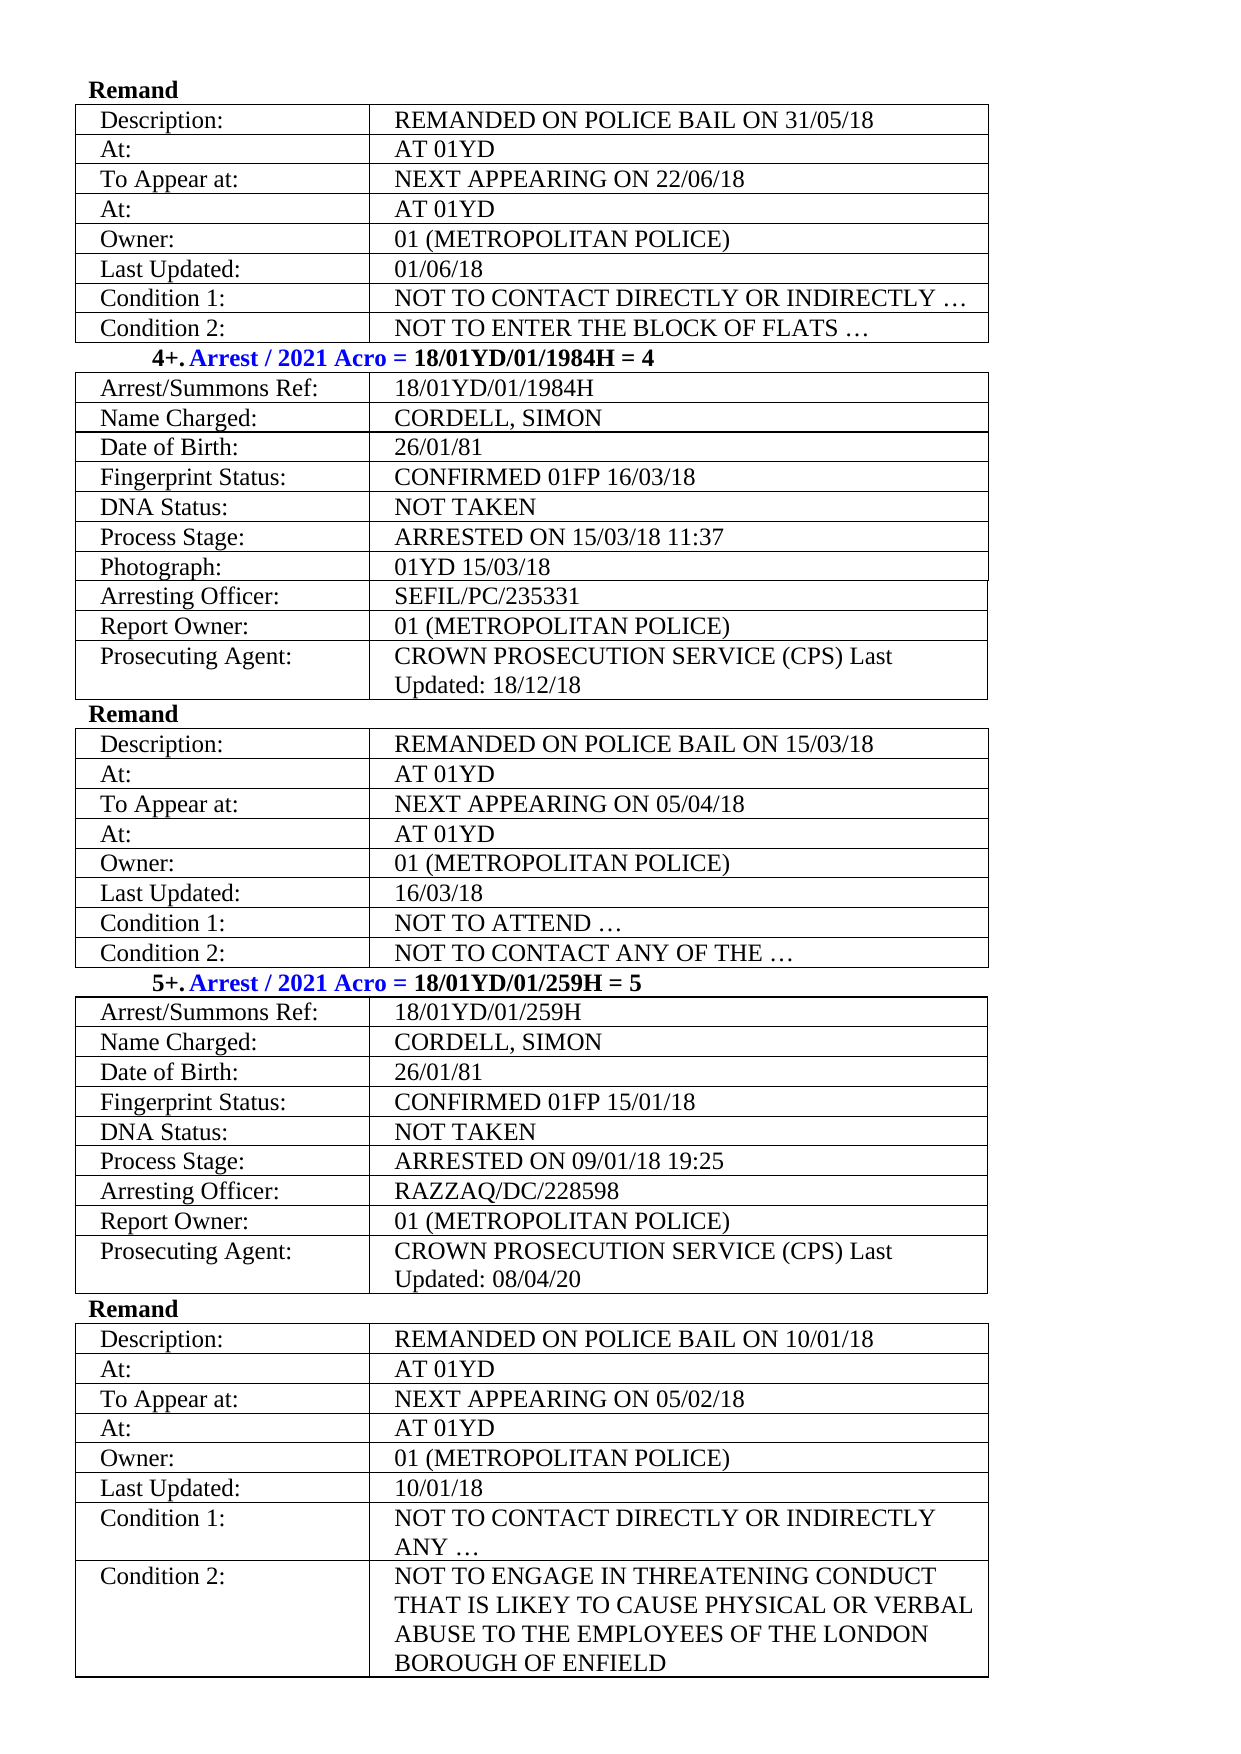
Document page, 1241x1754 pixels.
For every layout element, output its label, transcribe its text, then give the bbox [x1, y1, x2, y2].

table_header Arrest/Summons Ref: [76, 998, 369, 1026]
table_cell CROWN PROSECUTION SERVICE (CPS) Last Updated: 08/04/20 [370, 1236, 987, 1293]
table_cell Condition 1: [76, 908, 369, 937]
text Remand [88, 699, 1165, 728]
table_cell At: [76, 135, 369, 163]
table_cell Condition 1: [76, 284, 369, 312]
subtitle Arrest / 2021 Acro = 18/01YD/01/259H = 5 [152, 968, 1165, 996]
table_cell CORDELL, SIMON [370, 1027, 987, 1056]
table_cell CORDELL, SIMON [370, 403, 988, 431]
table_cell Report Owner: [76, 1206, 369, 1235]
table_cell RAZZAQ/DC/228598 [370, 1176, 987, 1205]
subtitle Arrest / 2021 Acro = 18/01YD/01/1984H = 4 [152, 343, 1165, 372]
table_cell 01YD 15/03/18 [370, 552, 988, 580]
table_cell At: [76, 819, 369, 847]
table_cell Prosecuting Agent: [76, 641, 369, 698]
table_header Description: [76, 729, 369, 758]
table_cell Process Stage: [76, 522, 369, 551]
table_cell AT 01YD [370, 1414, 988, 1442]
table_cell Photograph: [76, 552, 369, 580]
table_cell Name Charged: [76, 1027, 369, 1056]
table_cell Fingerprint Status: [76, 1087, 369, 1116]
table_cell Owner: [76, 1443, 369, 1472]
table_cell Owner: [76, 849, 369, 877]
table_cell Last Updated: [76, 878, 369, 907]
table_cell To Appear at: [76, 1384, 369, 1412]
table_cell CONFIRMED 01FP 16/03/18 [370, 462, 988, 491]
table_cell NOT TO CONTACT DIRECTLY OR INDIRECTLY … [370, 284, 988, 312]
text Remand [88, 1294, 1165, 1323]
table_cell Last Updated: [76, 1473, 369, 1502]
table_cell At: [76, 759, 369, 788]
table_cell 26/01/81 [370, 433, 988, 461]
table_cell NOT TO ENTER THE BLOCK OF FLATS … [370, 313, 988, 342]
table_cell AT 01YD [370, 759, 988, 788]
table_cell Date of Birth: [76, 1057, 369, 1086]
table_cell 26/01/81 [370, 1057, 987, 1086]
table_cell NOT TO CONTACT ANY OF THE … [370, 938, 988, 967]
table_cell Condition 2: [76, 938, 369, 967]
table_cell 01 (METROPOLITAN POLICE) [370, 224, 988, 253]
table_cell NOT TO CONTACT DIRECTLY OR INDIRECTLY ANY … [370, 1503, 988, 1560]
table_cell NOT TAKEN [370, 492, 988, 521]
table_header REMANDED ON POLICE BAIL ON 15/03/18 [370, 729, 988, 758]
table_cell 01 (METROPOLITAN POLICE) [370, 611, 987, 640]
table_cell NOT TO ATTEND … [370, 908, 988, 937]
table_cell Report Owner: [76, 611, 369, 640]
table_header Description: [76, 105, 369, 133]
table_cell Condition 1: [76, 1503, 369, 1560]
table_header 18/01YD/01/1984H [370, 373, 988, 402]
table_cell Name Charged: [76, 403, 369, 431]
table_cell 01 (METROPOLITAN POLICE) [370, 1443, 988, 1472]
table_cell Arresting Officer: [76, 1176, 369, 1205]
table_cell At: [76, 1354, 369, 1383]
table_cell Arresting Officer: [76, 581, 369, 610]
table_cell NEXT APPEARING ON 22/06/18 [370, 164, 988, 193]
table_cell 16/03/18 [370, 878, 988, 907]
table_header 18/01YD/01/259H [370, 998, 987, 1026]
table_cell SEFIL/PC/235331 [370, 581, 987, 610]
table_cell ARRESTED ON 15/03/18 11:37 [370, 522, 988, 551]
table_cell Prosecuting Agent: [76, 1236, 369, 1293]
table_cell Process Stage: [76, 1146, 369, 1175]
table_header Description: [76, 1324, 369, 1353]
table_cell Condition 2: [76, 1561, 369, 1676]
table_cell NEXT APPEARING ON 05/02/18 [370, 1384, 988, 1412]
text Remand [88, 75, 1165, 104]
table_cell 01 (METROPOLITAN POLICE) [370, 849, 988, 877]
table_cell Owner: [76, 224, 369, 253]
table_cell Last Updated: [76, 254, 369, 282]
table_cell Fingerprint Status: [76, 462, 369, 491]
table_cell ARRESTED ON 09/01/18 19:25 [370, 1146, 987, 1175]
table_cell 01 (METROPOLITAN POLICE) [370, 1206, 987, 1235]
table_header Arrest/Summons Ref: [76, 373, 369, 402]
table_cell CROWN PROSECUTION SERVICE (CPS) Last Updated: 18/12/18 [370, 641, 987, 698]
table_cell At: [76, 194, 369, 223]
table_cell 10/01/18 [370, 1473, 988, 1502]
table_cell DNA Status: [76, 492, 369, 521]
table_cell DNA Status: [76, 1117, 369, 1145]
table_cell CONFIRMED 01FP 15/01/18 [370, 1087, 987, 1116]
table_cell To Appear at: [76, 164, 369, 193]
table_header REMANDED ON POLICE BAIL ON 31/05/18 [370, 105, 988, 133]
table_cell Condition 2: [76, 313, 369, 342]
table_cell AT 01YD [370, 819, 988, 847]
table_cell To Appear at: [76, 789, 369, 818]
table_header REMANDED ON POLICE BAIL ON 10/01/18 [370, 1324, 988, 1353]
table_cell AT 01YD [370, 194, 988, 223]
table_cell Date of Birth: [76, 433, 369, 461]
table_cell AT 01YD [370, 1354, 988, 1383]
table_cell AT 01YD [370, 135, 988, 163]
table_cell 01/06/18 [370, 254, 988, 282]
table_cell At: [76, 1414, 369, 1442]
table_cell NEXT APPEARING ON 05/04/18 [370, 789, 988, 818]
table_cell NOT TO ENGAGE IN THREATENING CONDUCT THAT IS LIKEY TO CAUSE PHYSICAL OR VERBAL ABUSE TO THE EMPLOYEES OF THE LONDON BOROUGH OF ENFIELD [370, 1561, 988, 1676]
table_cell NOT TAKEN [370, 1117, 987, 1145]
